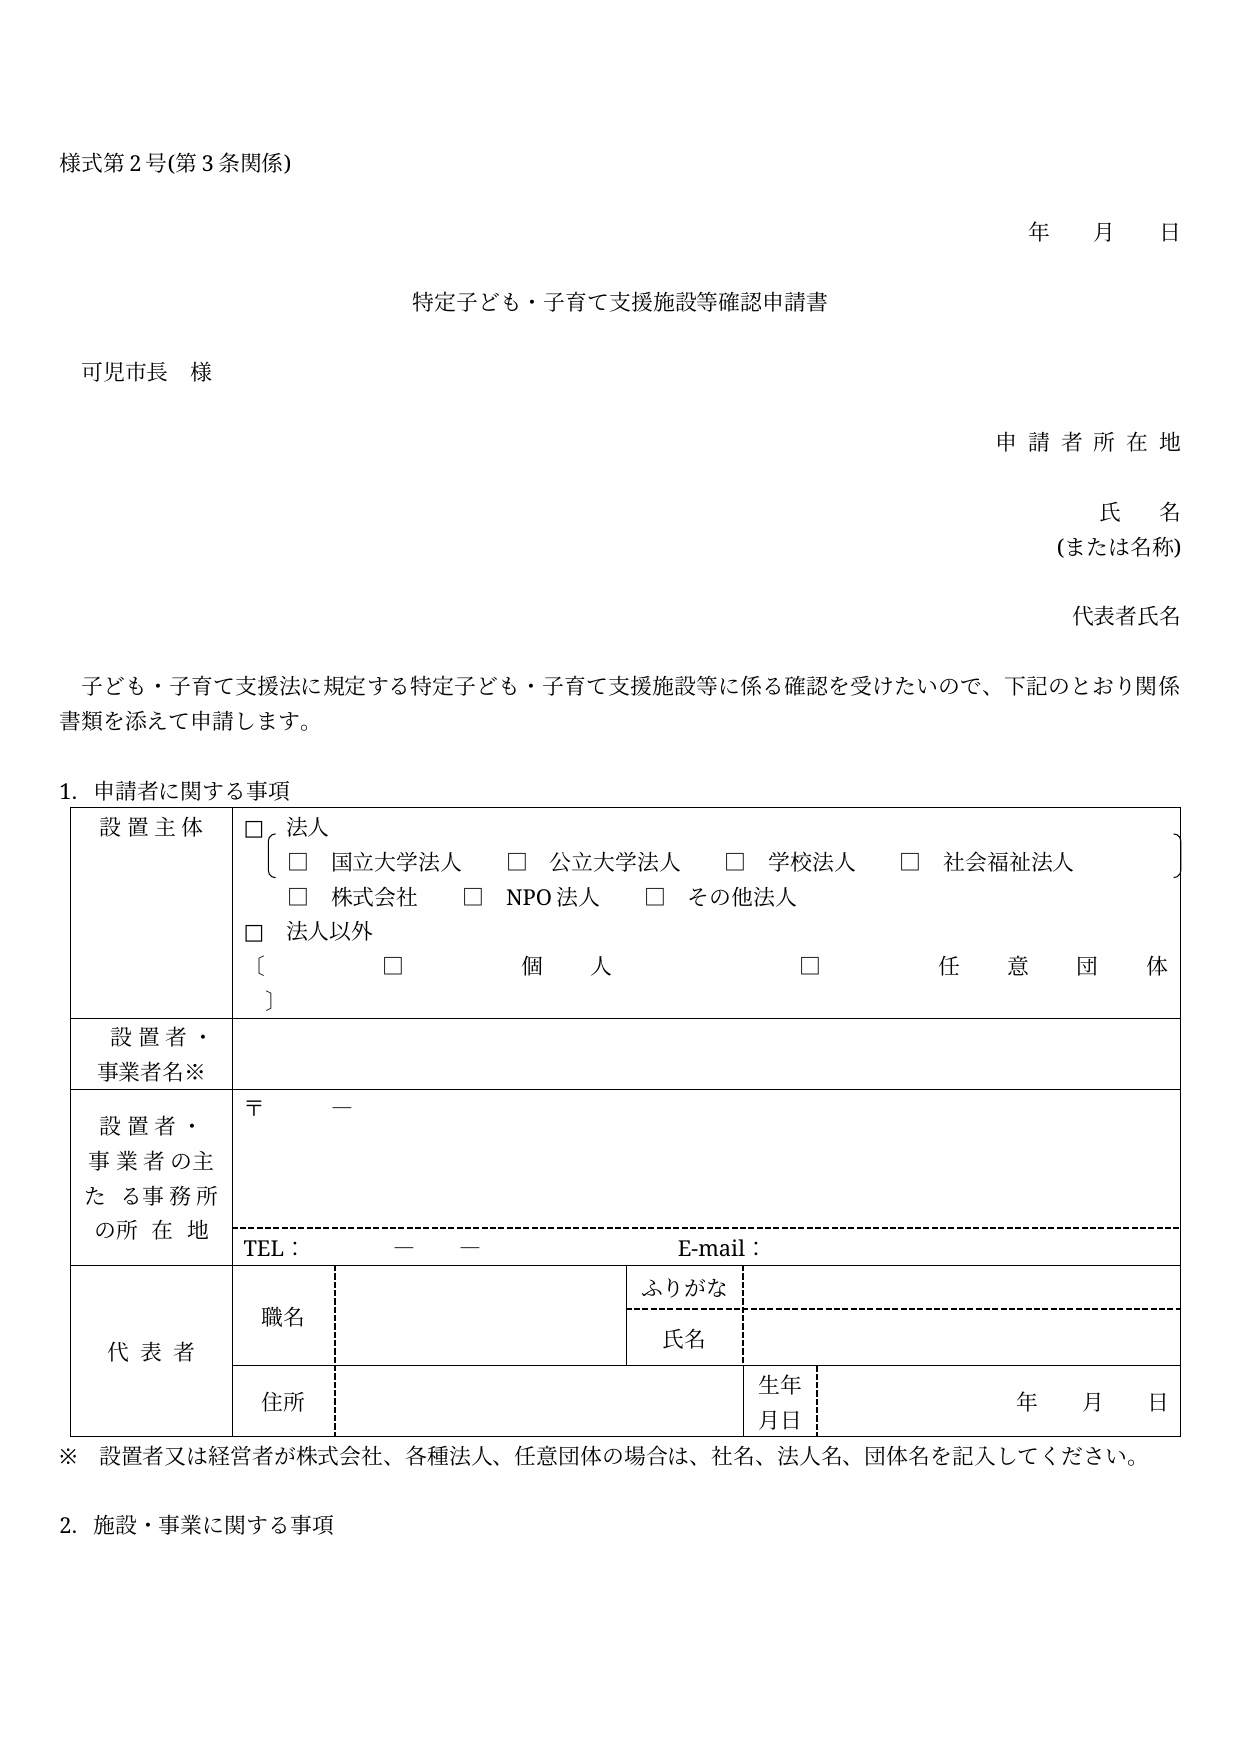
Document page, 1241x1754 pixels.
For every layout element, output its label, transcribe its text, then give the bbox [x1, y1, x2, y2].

table_cell TEL： ― ― E-mail： [233, 1227, 1180, 1265]
table_cell 年 月 日 [817, 1366, 1180, 1436]
text ※ 設置者又は経営者が株式会社、各種法人、任意団体の場合は、社名、法人名、団体名を記入してください。 [59, 1437, 1181, 1472]
table_header 設置主体 [71, 808, 232, 1018]
text 申請者所在地 [59, 423, 1181, 458]
table_cell 〒 ― [233, 1090, 1180, 1227]
table_cell [233, 1019, 1180, 1088]
table_cell ふりがな [627, 1266, 743, 1308]
table_cell 設置者・ 事業者の主たる事務所の所在地 [71, 1090, 232, 1265]
text 氏名 [59, 493, 1181, 528]
text 1．申請者に関する事項 [59, 772, 1181, 807]
text 年 月 日 [59, 214, 1181, 249]
table_header □ 法人 □ 国立大学法人 □ 公立大学法人 □ 学校法人 □ 社会福祉法人 □ 株式会社 □ NPO法人 □ その他法人 □ 法人以外 〔 □ 個人 □ 任意団体 〕 [233, 808, 1180, 1018]
text 可児市長 様 [59, 353, 1181, 388]
table_cell [335, 1266, 626, 1365]
text 代表者氏名 [59, 598, 1181, 633]
table_cell 設置者・事業者名※ [71, 1019, 232, 1088]
table_cell 氏名 [627, 1308, 743, 1365]
table_cell [743, 1308, 1180, 1365]
table_cell [335, 1366, 743, 1436]
table_cell 代表者 [71, 1266, 232, 1436]
text (または名称) [59, 528, 1181, 563]
table_cell 職名 [233, 1266, 334, 1365]
text 様式第2号(第3条関係) [59, 144, 1181, 179]
table_cell 住所 [233, 1366, 334, 1436]
table_cell 生年月日 [744, 1366, 817, 1436]
text 2．施設・事業に関する事項 [59, 1507, 1181, 1542]
text 特定子ども・子育て支援施設等確認申請書 [59, 284, 1181, 319]
table_cell [743, 1266, 1180, 1308]
text 子ども・子育て支援法に規定する特定子ども・子育て支援施設等に係る確認を受けたいので、下記のとおり関係書類を添えて申請します。 [59, 668, 1181, 737]
